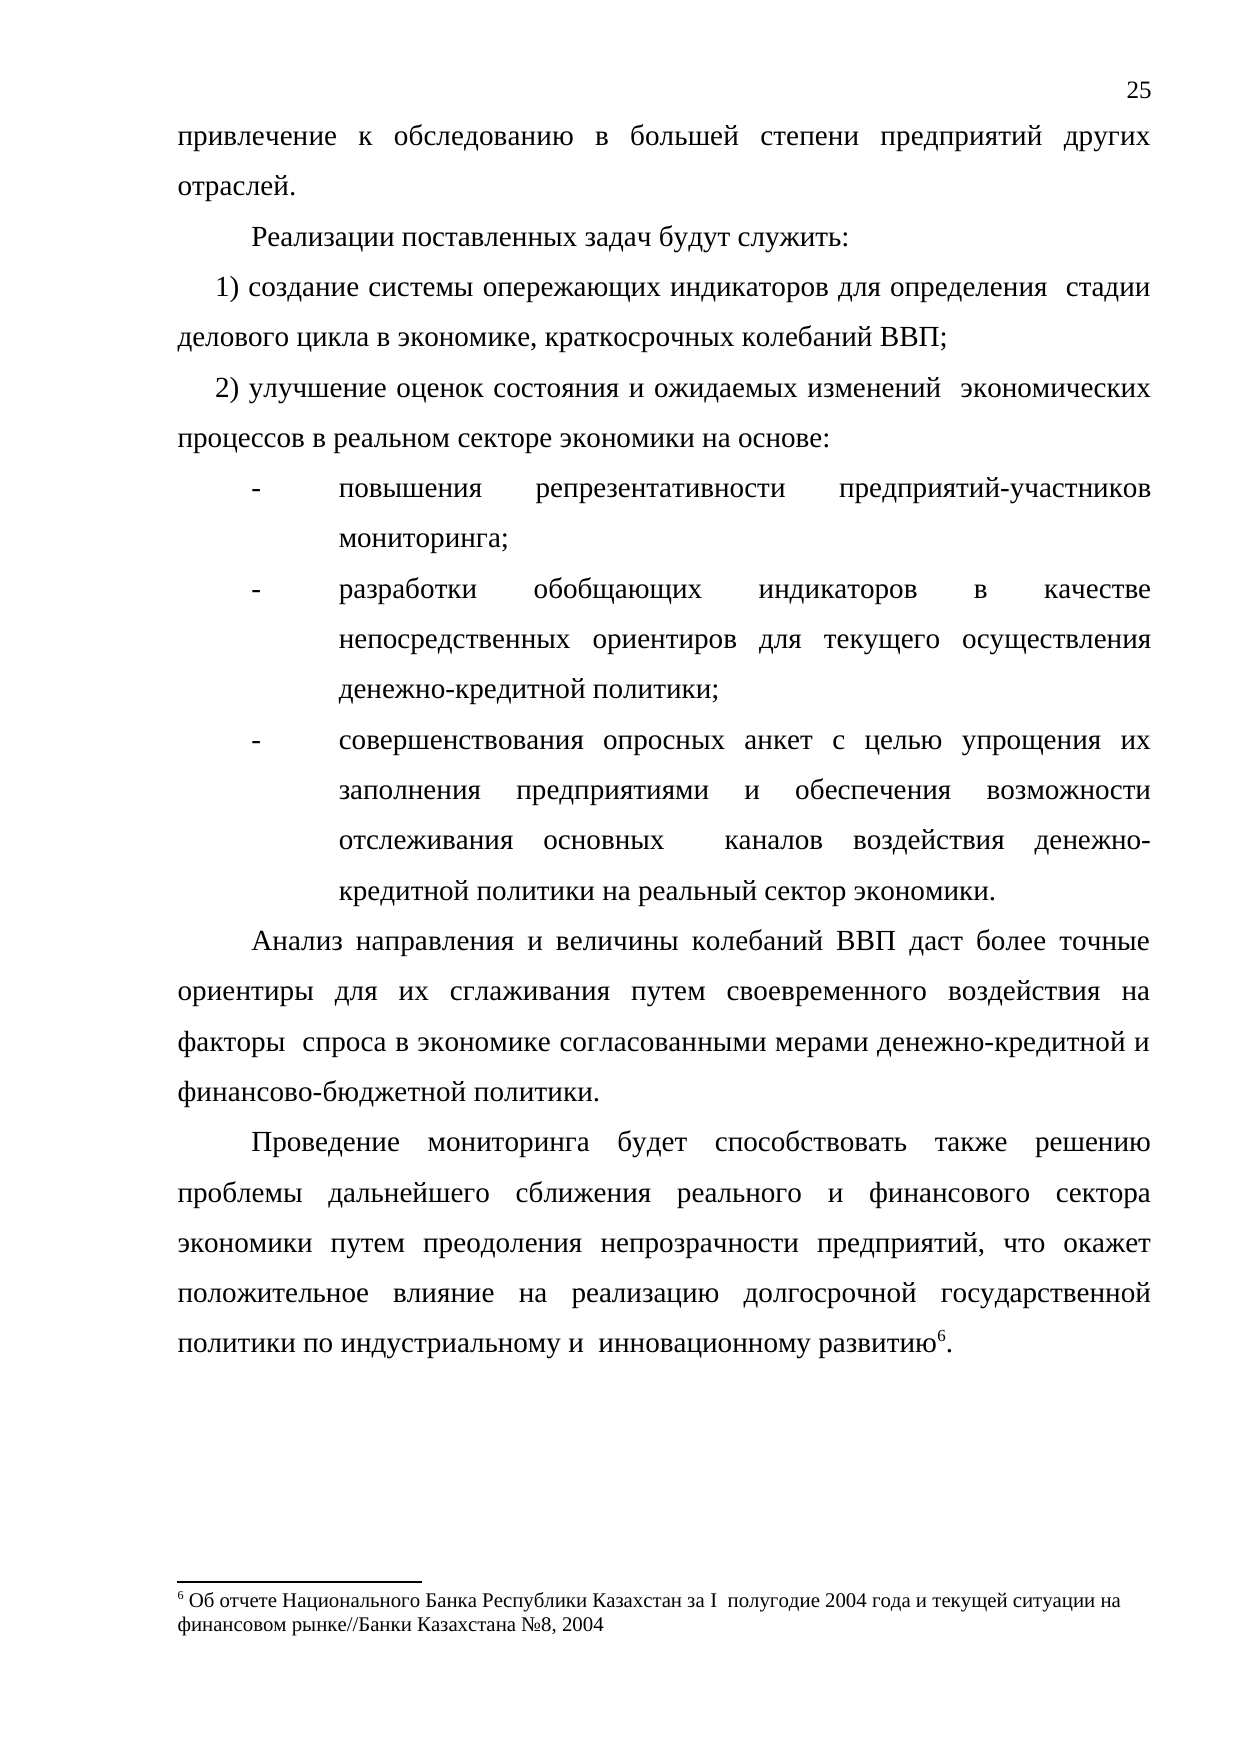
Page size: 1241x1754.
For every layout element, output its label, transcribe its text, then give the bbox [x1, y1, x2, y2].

text Анализ направления и величины колебаний ВВП даст более точные ориентиры для их сглаживания путем своевременного воздействия на факторы спроса в экономике согласованными мерами денежно-кредитной и финансово-бюджетной политики. [177, 923, 1152, 1108]
text 1) создание системы опережающих индикаторов для определения стадии делового цикла в экономике, краткосрочных колебаний ВВП; [177, 269, 1152, 353]
list повышения репрезентативности предприятий-участников мониторинга; [251, 470, 1152, 554]
text Реализации поставленных задач будут служить: [177, 219, 1152, 252]
list совершенствования опросных анкет с целью упрощения их заполнения предприятиями и обеспечения возможности отслеживания основных каналов воздействия денежно-кредитной политики на реальный сектор экономики. [251, 722, 1152, 906]
text 2) улучшение оценок состояния и ожидаемых изменений экономических процессов в реальном секторе экономики на основе: [177, 370, 1152, 453]
text Проведение мониторинга будет способствовать также решению проблемы дальнейшего сближения реального и финансового сектора экономики путем преодоления непрозрачности предприятий, что окажет положительное влияние на реализацию долгосрочной государственной политики по индустриальному и инновационному развитию. [177, 1124, 1152, 1359]
list разработки обобщающих индикаторов в качестве непосредственных ориентиров для текущего осуществления денежно-кредитной политики; [251, 571, 1152, 705]
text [177, 118, 1152, 202]
